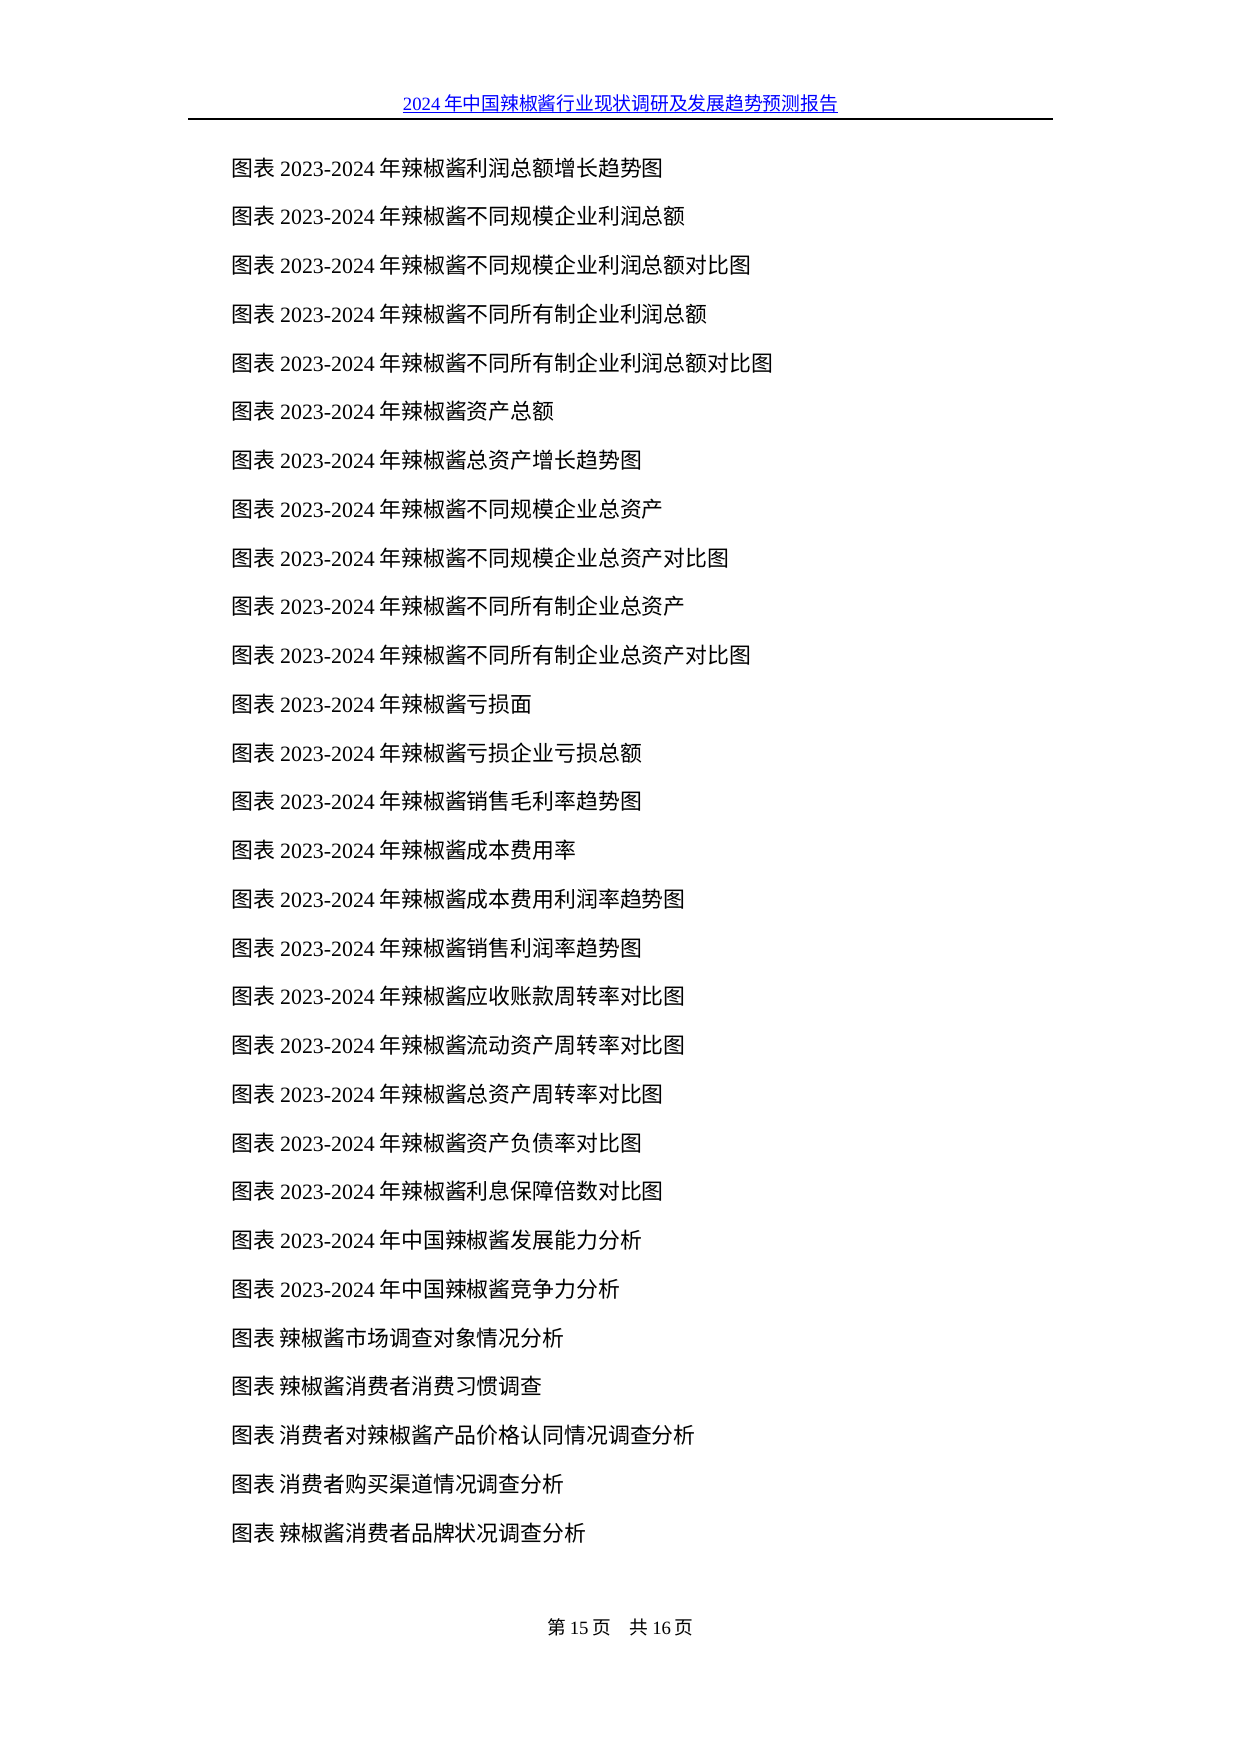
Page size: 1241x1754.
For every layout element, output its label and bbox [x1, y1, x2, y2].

text [187, 150, 1053, 1548]
